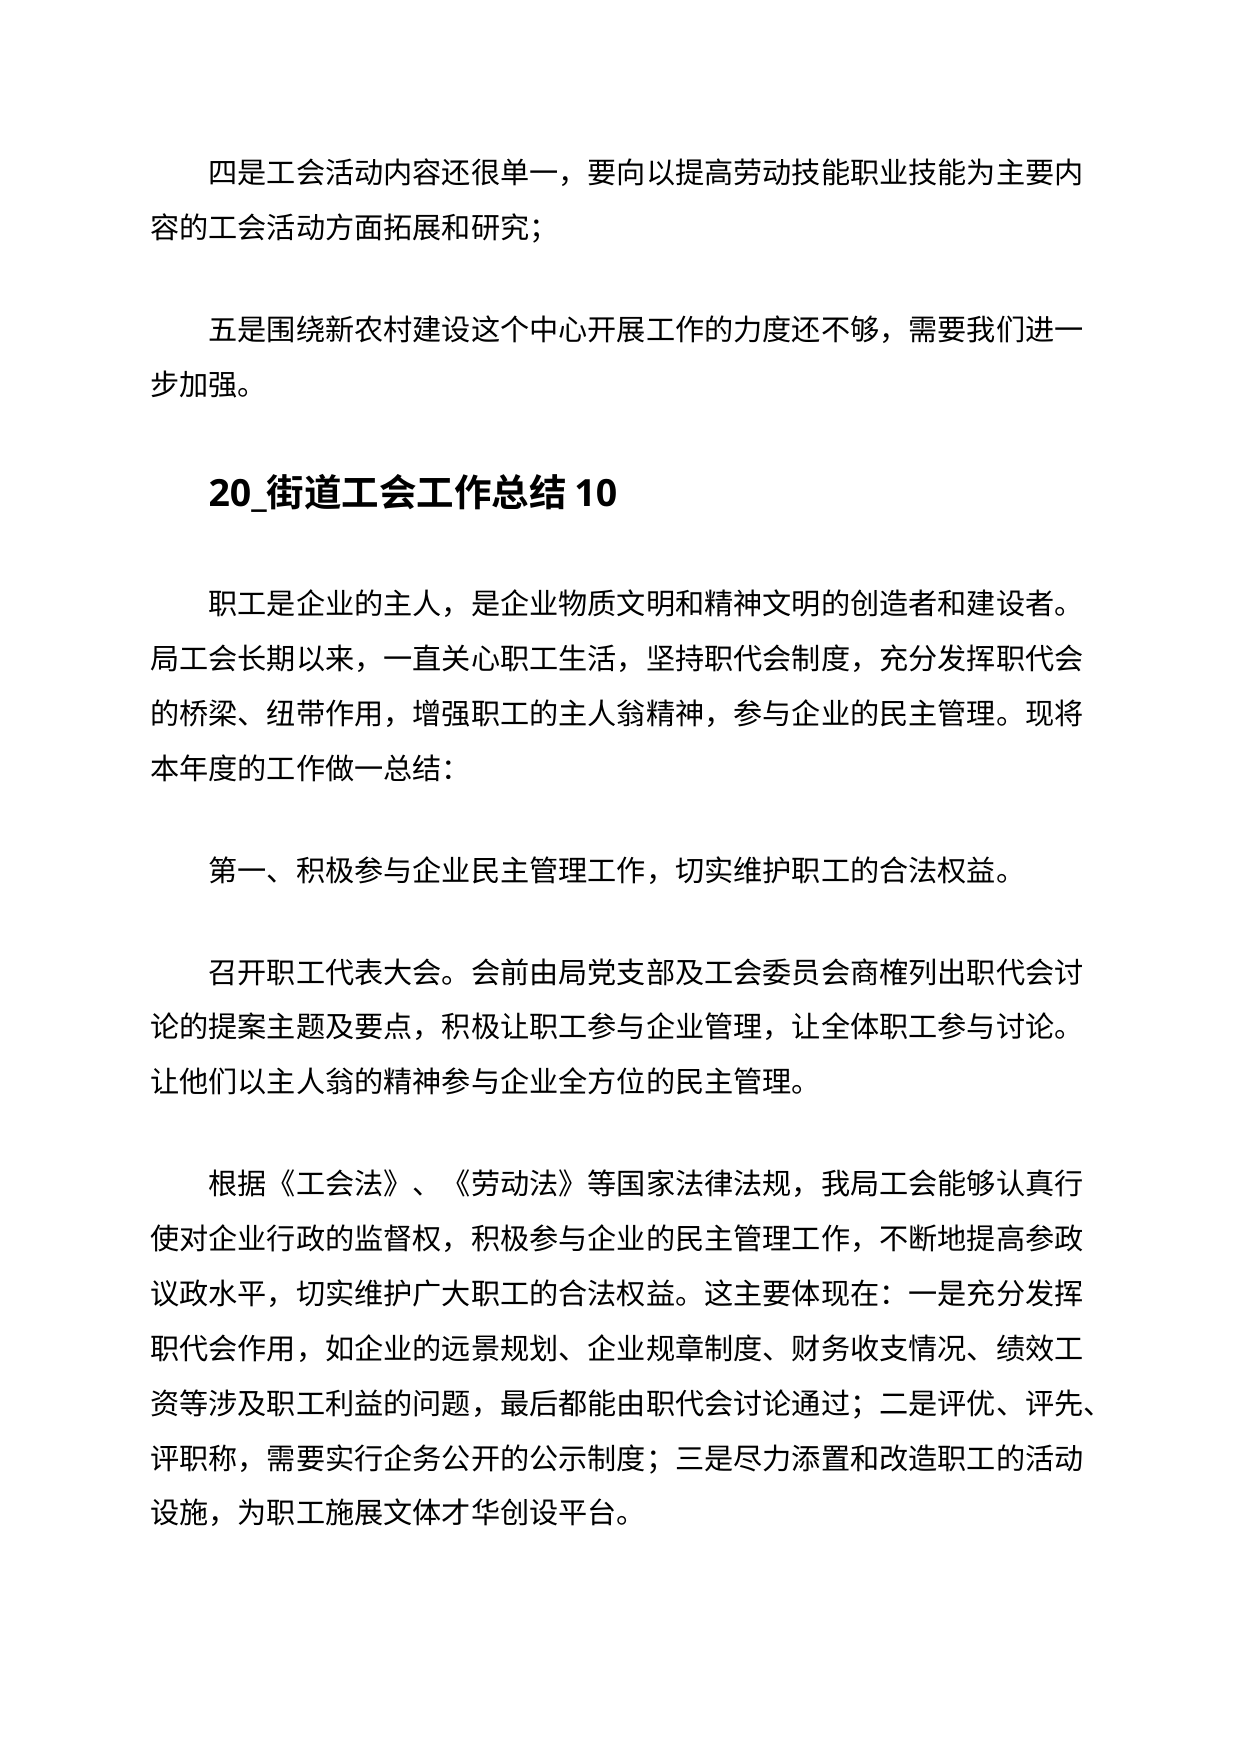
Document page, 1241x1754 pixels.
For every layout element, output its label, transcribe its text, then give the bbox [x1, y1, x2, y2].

text 召开职工代表大会。会前由局党支部及工会委员会商榷列出职代会讨论的提案主题及要点，积极让职工参与企业管理，让全体职工参与讨论。让他们以主人翁的精神参与企业全方位的民主管理。 [150, 949, 1090, 1101]
text 第一、积极参与企业民主管理工作，切实维护职工的合法权益。 [150, 847, 1090, 890]
text 20_街道工会工作总结10 [150, 463, 1090, 518]
text 职工是企业的主人，是企业物质文明和精神文明的创造者和建设者。局工会长期以来，一直关心职工生活，坚持职代会制度，充分发挥职代会的桥梁、纽带作用，增强职工的主人翁精神，参与企业的民主管理。现将本年度的工作做一总结： [150, 581, 1090, 788]
text 五是围绕新农村建设这个中心开展工作的力度还不够，需要我们进一步加强。 [150, 307, 1090, 404]
text 四是工会活动内容还很单一，要向以提高劳动技能职业技能为主要内容的工会活动方面拓展和研究； [150, 150, 1090, 247]
text 根据《工会法》、《劳动法》等国家法律法规，我局工会能够认真行使对企业行政的监督权，积极参与企业的民主管理工作，不断地提高参政议政水平，切实维护广大职工的合法权益。这主要体现在：一是充分发挥职代会作用，如企业的远景规划、企业规章制度、财务收支情况、绩效工资等涉及职工利益的问题，最后都能由职代会讨论通过；二是评优、评先、评职称，需要实行企务公开的公示制度；三是尽力添置和改造职工的活动设施，为职工施展文体才华创设平台。 [150, 1161, 1090, 1532]
